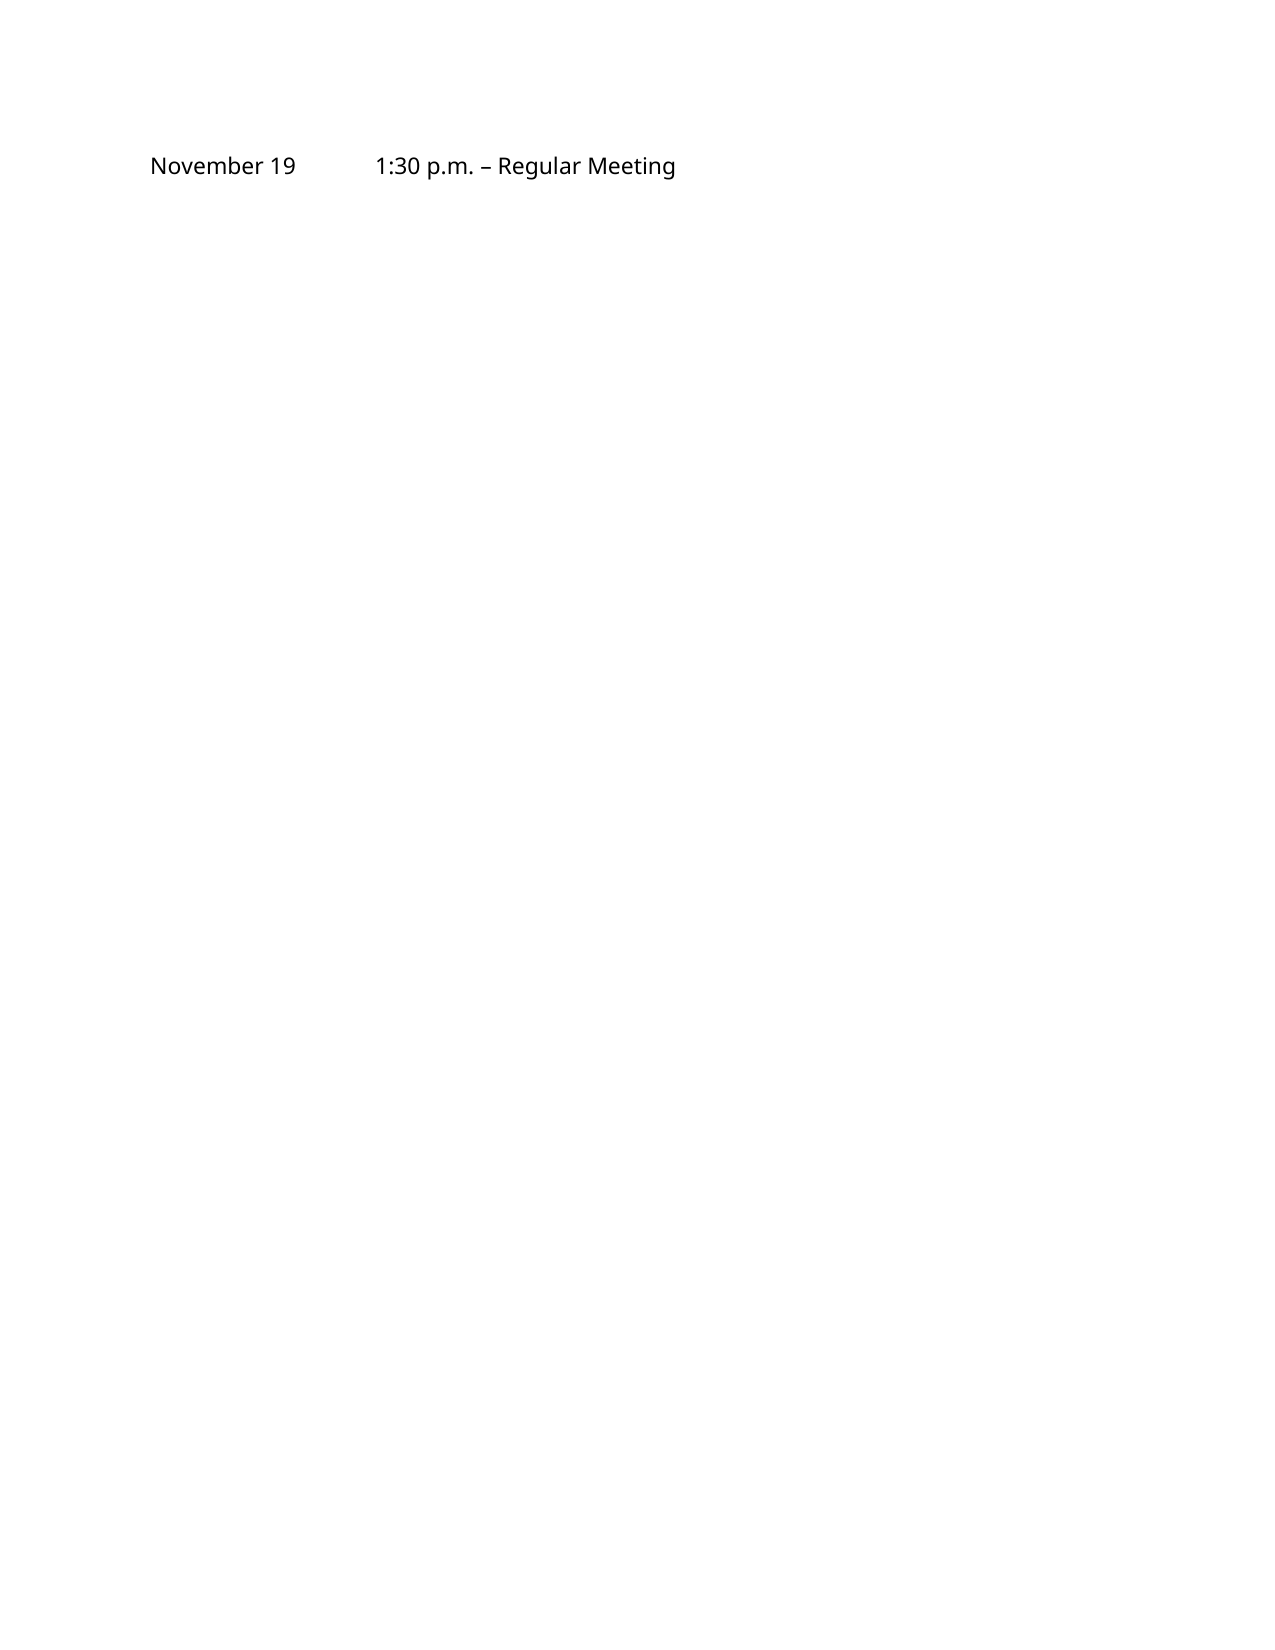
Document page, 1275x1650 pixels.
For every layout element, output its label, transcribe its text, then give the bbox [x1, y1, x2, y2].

text November 19 1:30 p.m. – Regular Meeting [150, 150, 1125, 181]
